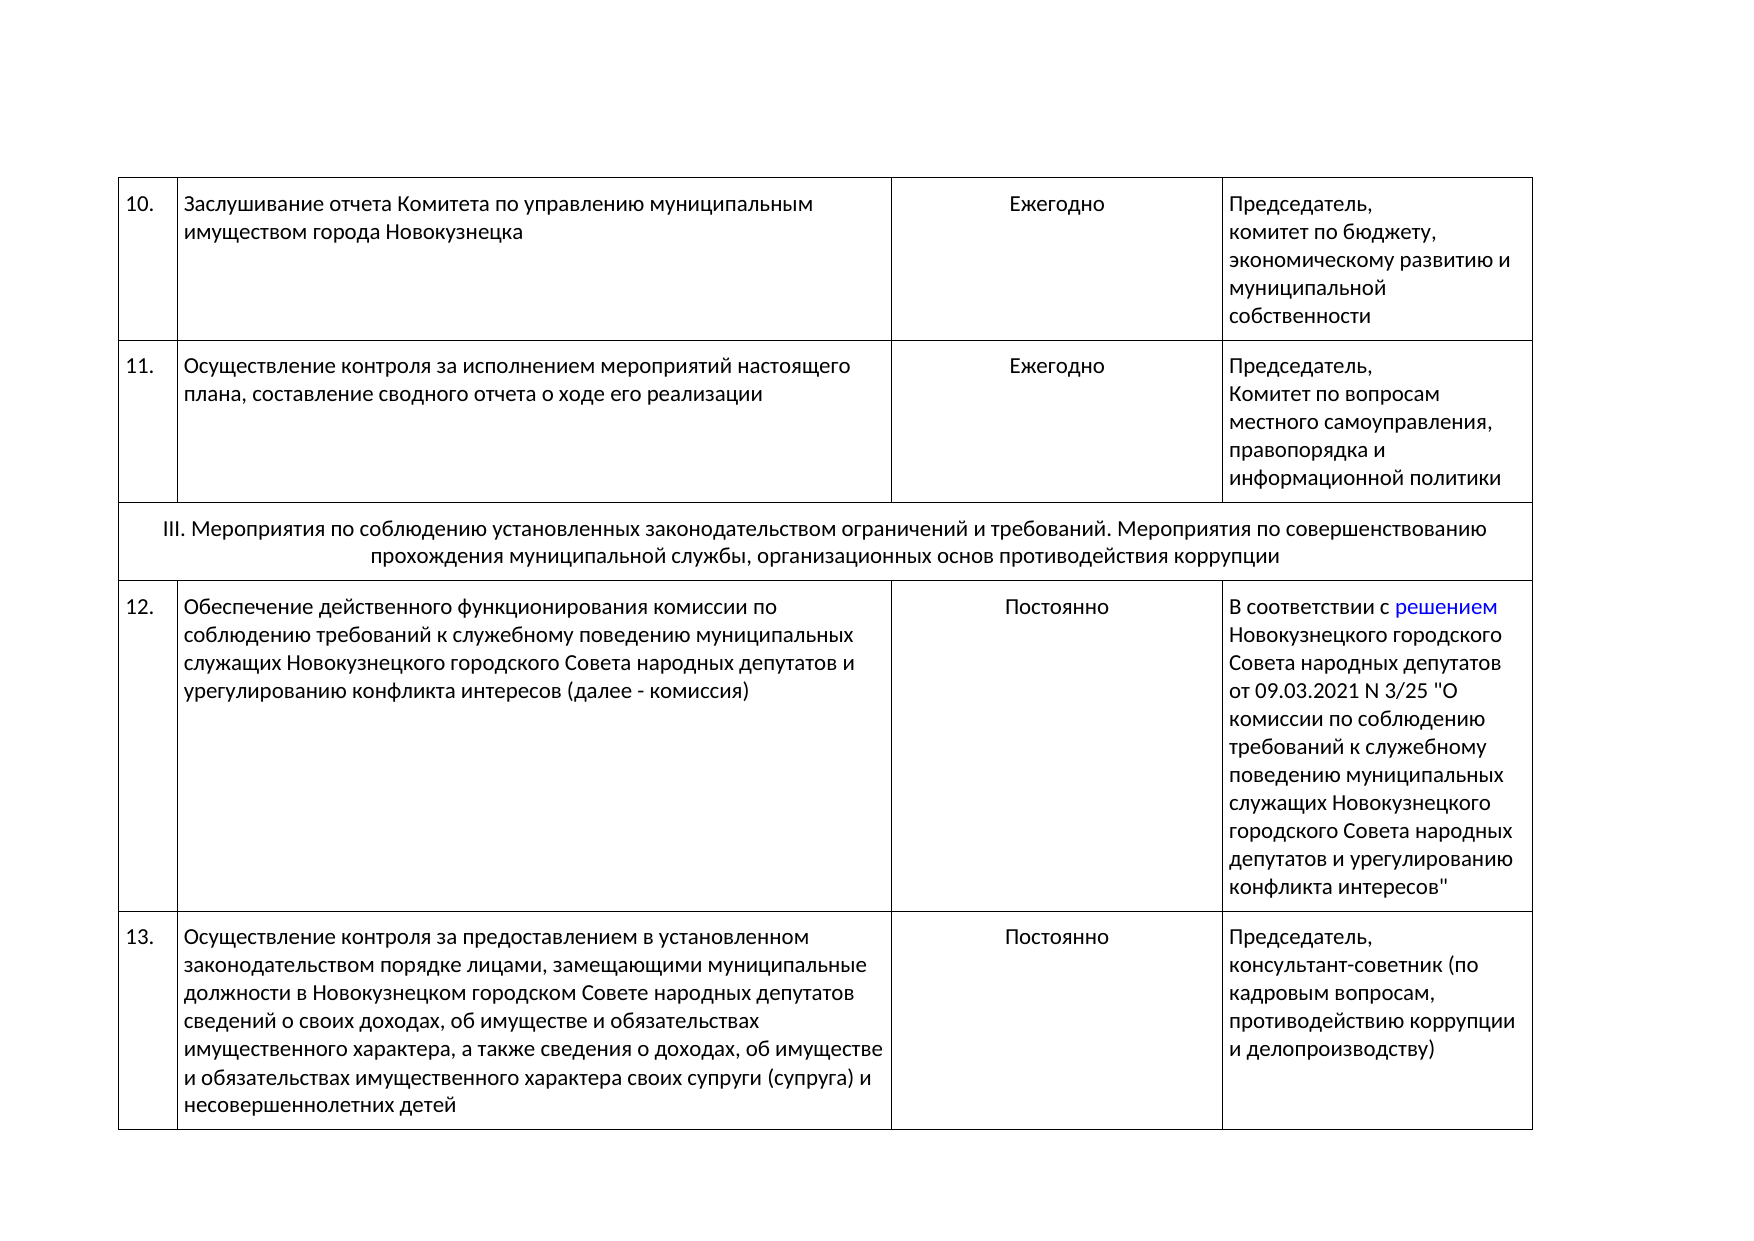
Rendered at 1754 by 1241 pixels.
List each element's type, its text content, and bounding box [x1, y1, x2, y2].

table_cell Постоянно [892, 912, 1222, 1129]
table_cell 10. [119, 178, 177, 339]
table_cell Осуществление контроля за исполнением мероприятий настоящего плана, составление сводного отчета о ходе его реализации [178, 341, 891, 502]
table_cell Председатель, Комитет по вопросам местного самоуправления, правопорядка и информационной политики [1223, 341, 1532, 502]
table_cell Заслушивание отчета Комитета по управлению муниципальным имуществом города Новокузнецка [178, 178, 891, 339]
table_cell 11. [119, 341, 177, 502]
table_cell 12. [119, 581, 177, 911]
table_cell 13. [119, 912, 177, 1129]
table_cell Обеспечение действенного функционирования комиссии по соблюдению требований к служебному поведению муниципальных служащих Новокузнецкого городского Совета народных депутатов и урегулированию конфликта интересов (далее - комиссия) [178, 581, 891, 911]
table_cell Ежегодно [892, 341, 1222, 502]
table_cell Осуществление контроля за предоставлением в установленном законодательством порядке лицами, замещающими муниципальные должности в Новокузнецком городском Совете народных депутатов сведений о своих доходах, об имуществе и обязательствах имущественного характера, а также сведения о доходах, об имуществе и обязательствах имущественного характера своих супруги (супруга) и несовершеннолетних детей [178, 912, 891, 1129]
table_cell Председатель, комитет по бюджету, экономическому развитию и муниципальной собственности [1223, 178, 1532, 339]
table_cell Председатель, консультант-советник (по кадровым вопросам, противодействию коррупции и делопроизводству) [1223, 912, 1532, 1129]
table_cell Постоянно [892, 581, 1222, 911]
table_cell III. Мероприятия по соблюдению установленных законодательством ограничений и требований. Мероприятия по совершенствованию прохождения муниципальной службы, организационных основ противодействия коррупции [119, 503, 1532, 580]
table_cell Ежегодно [892, 178, 1222, 339]
table_cell В соответствии с решением Новокузнецкого городского Совета народных депутатов от 09.03.2021 N 3/25 "О комиссии по соблюдению требований к служебному поведению муниципальных служащих Новокузнецкого городского Совета народных депутатов и урегулированию конфликта интересов" [1223, 581, 1532, 911]
